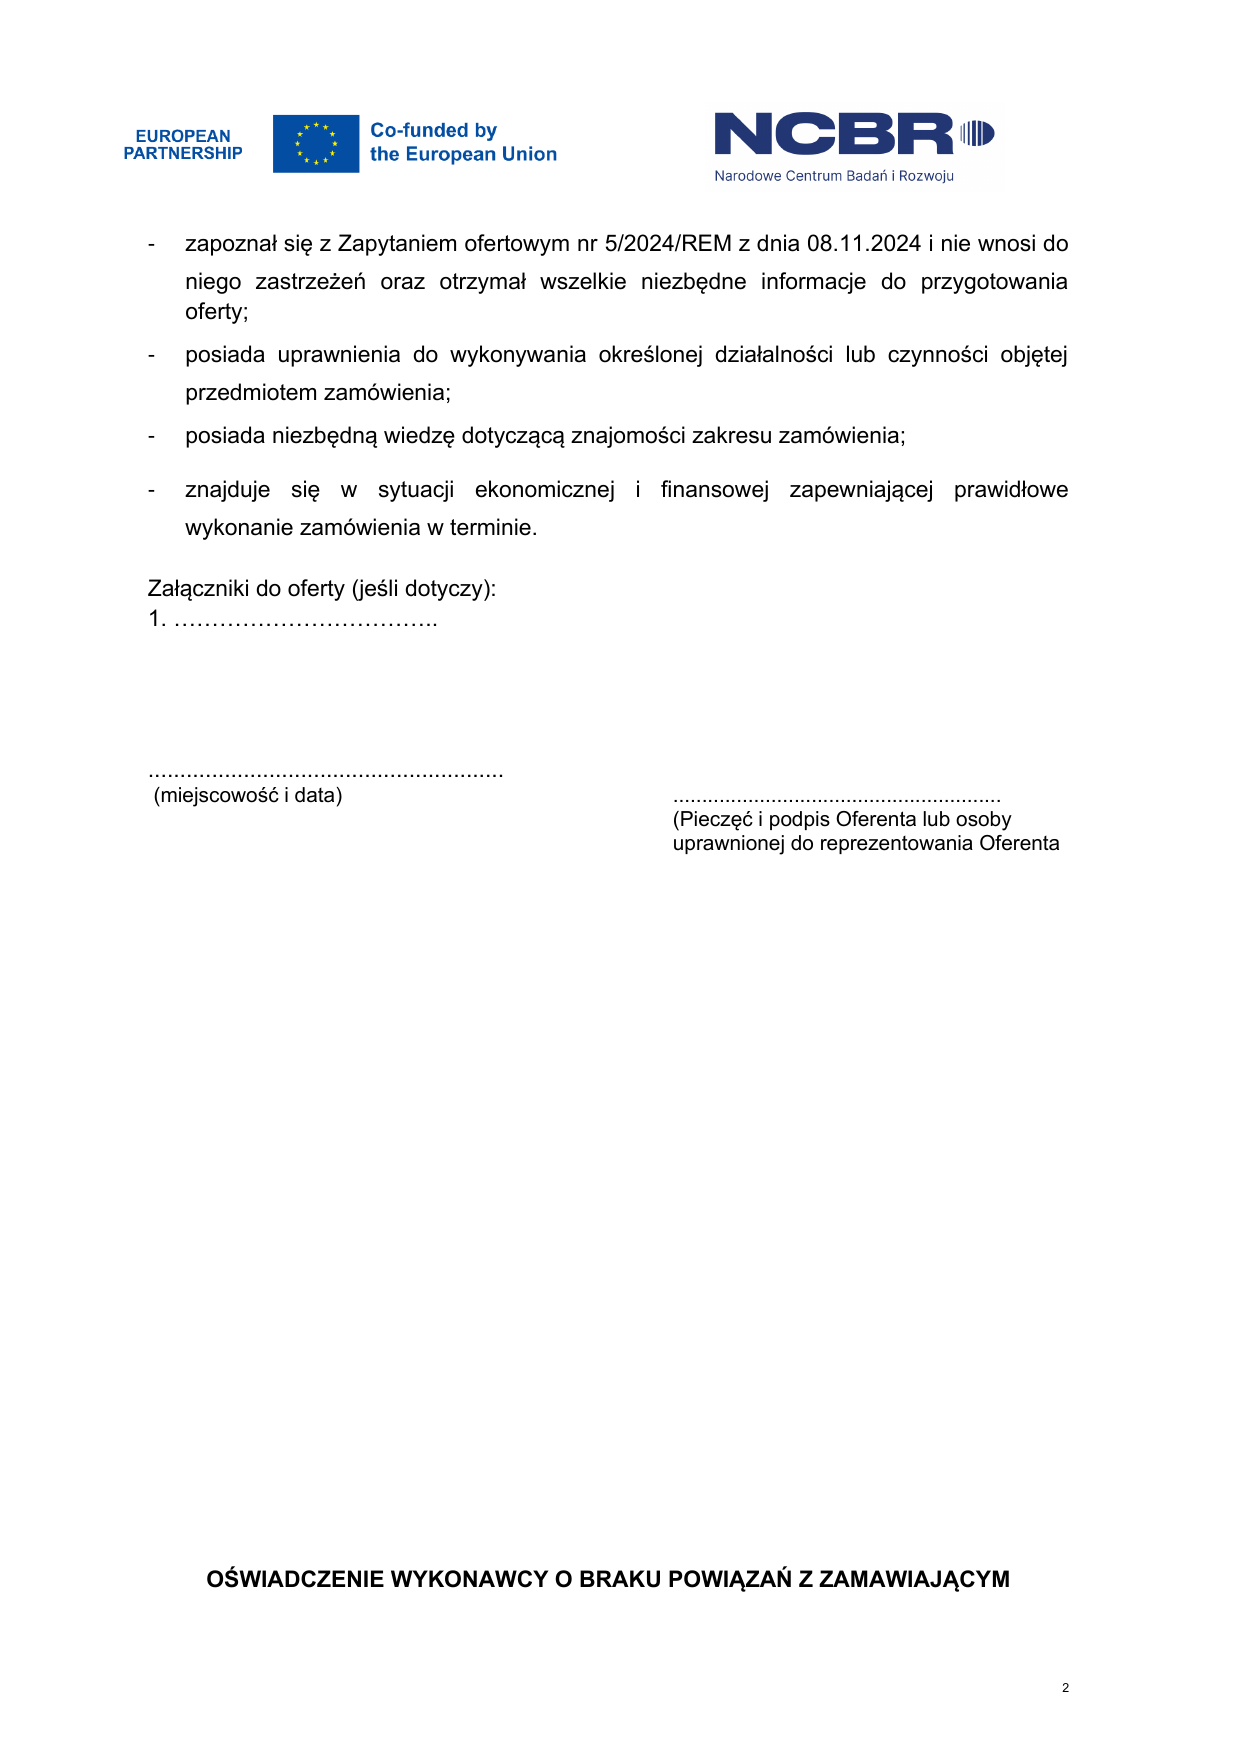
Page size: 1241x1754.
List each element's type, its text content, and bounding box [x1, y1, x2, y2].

text ........................................................ [148, 756, 1069, 782]
text OŚWIADCZENIE WYKONAWCY O BRAKU POWIĄZAŃ Z ZAMAWIAJĄCYM [148, 1566, 1069, 1592]
picture [705, 102, 1005, 192]
list zapoznał się z Zapytaniem ofertowym nr 5/2024/REM z dnia 08.11.2024 i nie wnosi do niego zastrzeżeń oraz otrzymał wszelkie niezbędne informacje do przygotowania oferty; [148, 217, 1069, 325]
picture [64, 97, 604, 192]
list posiada uprawnienia do wykonywania określonej działalności lub czynności objętej przedmiotem zamówienia; [148, 328, 1069, 406]
text (miejscowość i data) ......................................................... (Pieczęć i podpis Oferenta lub osoby uprawnionej do reprezentowania Oferenta [148, 782, 1069, 854]
text Załączniki do oferty (jeśli dotyczy): [148, 575, 1069, 601]
list znajduje się w sytuacji ekonomicznej i finansowej zapewniającej prawidłowe wykonanie zamówienia w terminie. [148, 463, 1069, 541]
list posiada niezbędną wiedzę dotyczącą znajomości zakresu zamówienia; [148, 409, 1069, 457]
text 1. …………………………….. [148, 605, 1069, 631]
